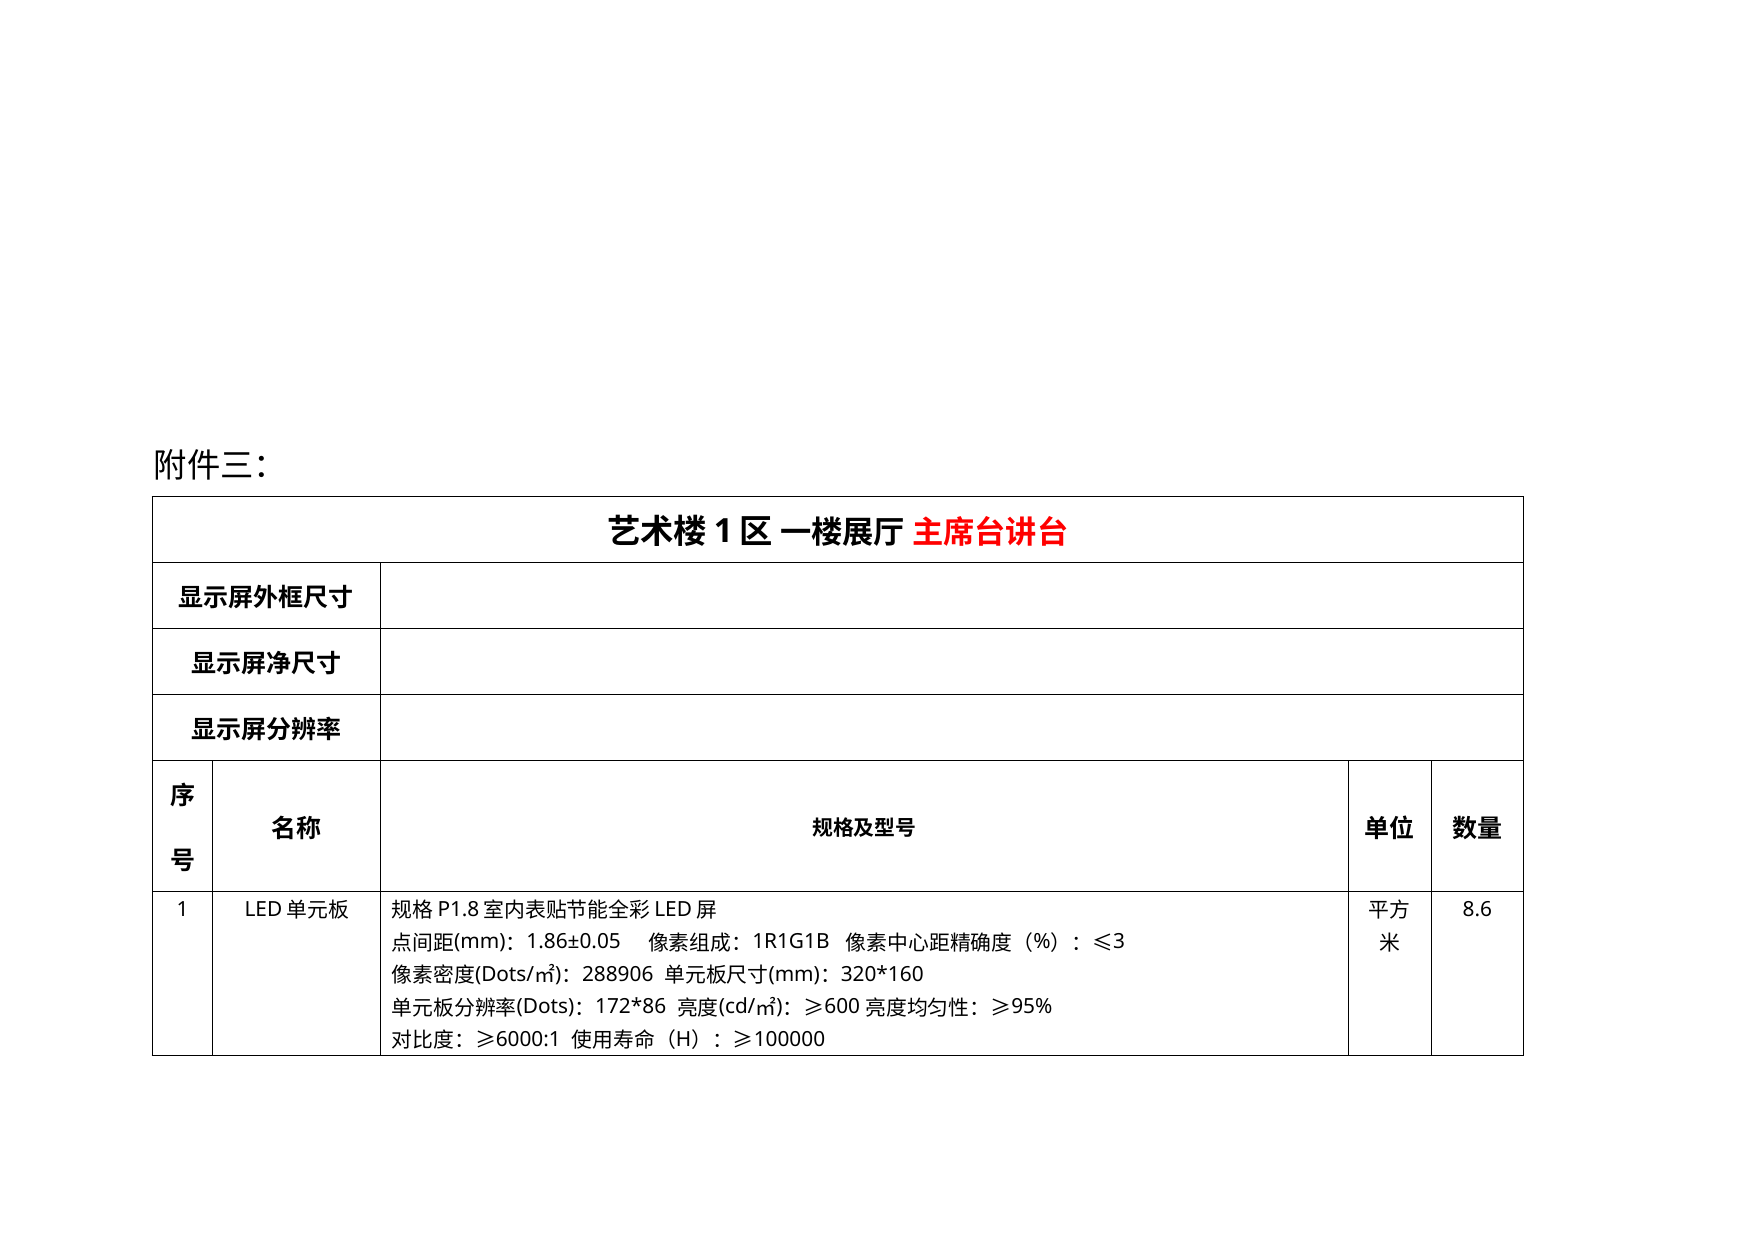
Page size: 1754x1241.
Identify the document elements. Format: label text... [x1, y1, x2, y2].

table_cell 名称 [213, 761, 380, 891]
table_cell 1 [153, 892, 212, 1055]
table_header 艺术楼1区 一楼展厅 主席台讲台 [153, 497, 1523, 562]
table_cell 平方米 [1349, 892, 1431, 1055]
table_cell 显示屏分辨率 [153, 695, 380, 760]
table_cell 显示屏净尺寸 [153, 629, 380, 694]
table_cell LED单元板 [213, 892, 380, 1055]
table_cell 8.6 [1432, 892, 1523, 1055]
table_cell 数量 [1432, 761, 1523, 891]
table_cell [381, 629, 1523, 694]
table_cell [381, 695, 1523, 760]
table_cell 序号 [153, 761, 212, 891]
text 附件三： [153, 431, 1600, 496]
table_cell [381, 892, 1348, 1055]
table_cell 规格及型号 [381, 761, 1348, 891]
table_cell [381, 563, 1523, 628]
table_cell 显示屏外框尺寸 [153, 563, 380, 628]
table_cell 单位 [1349, 761, 1431, 891]
